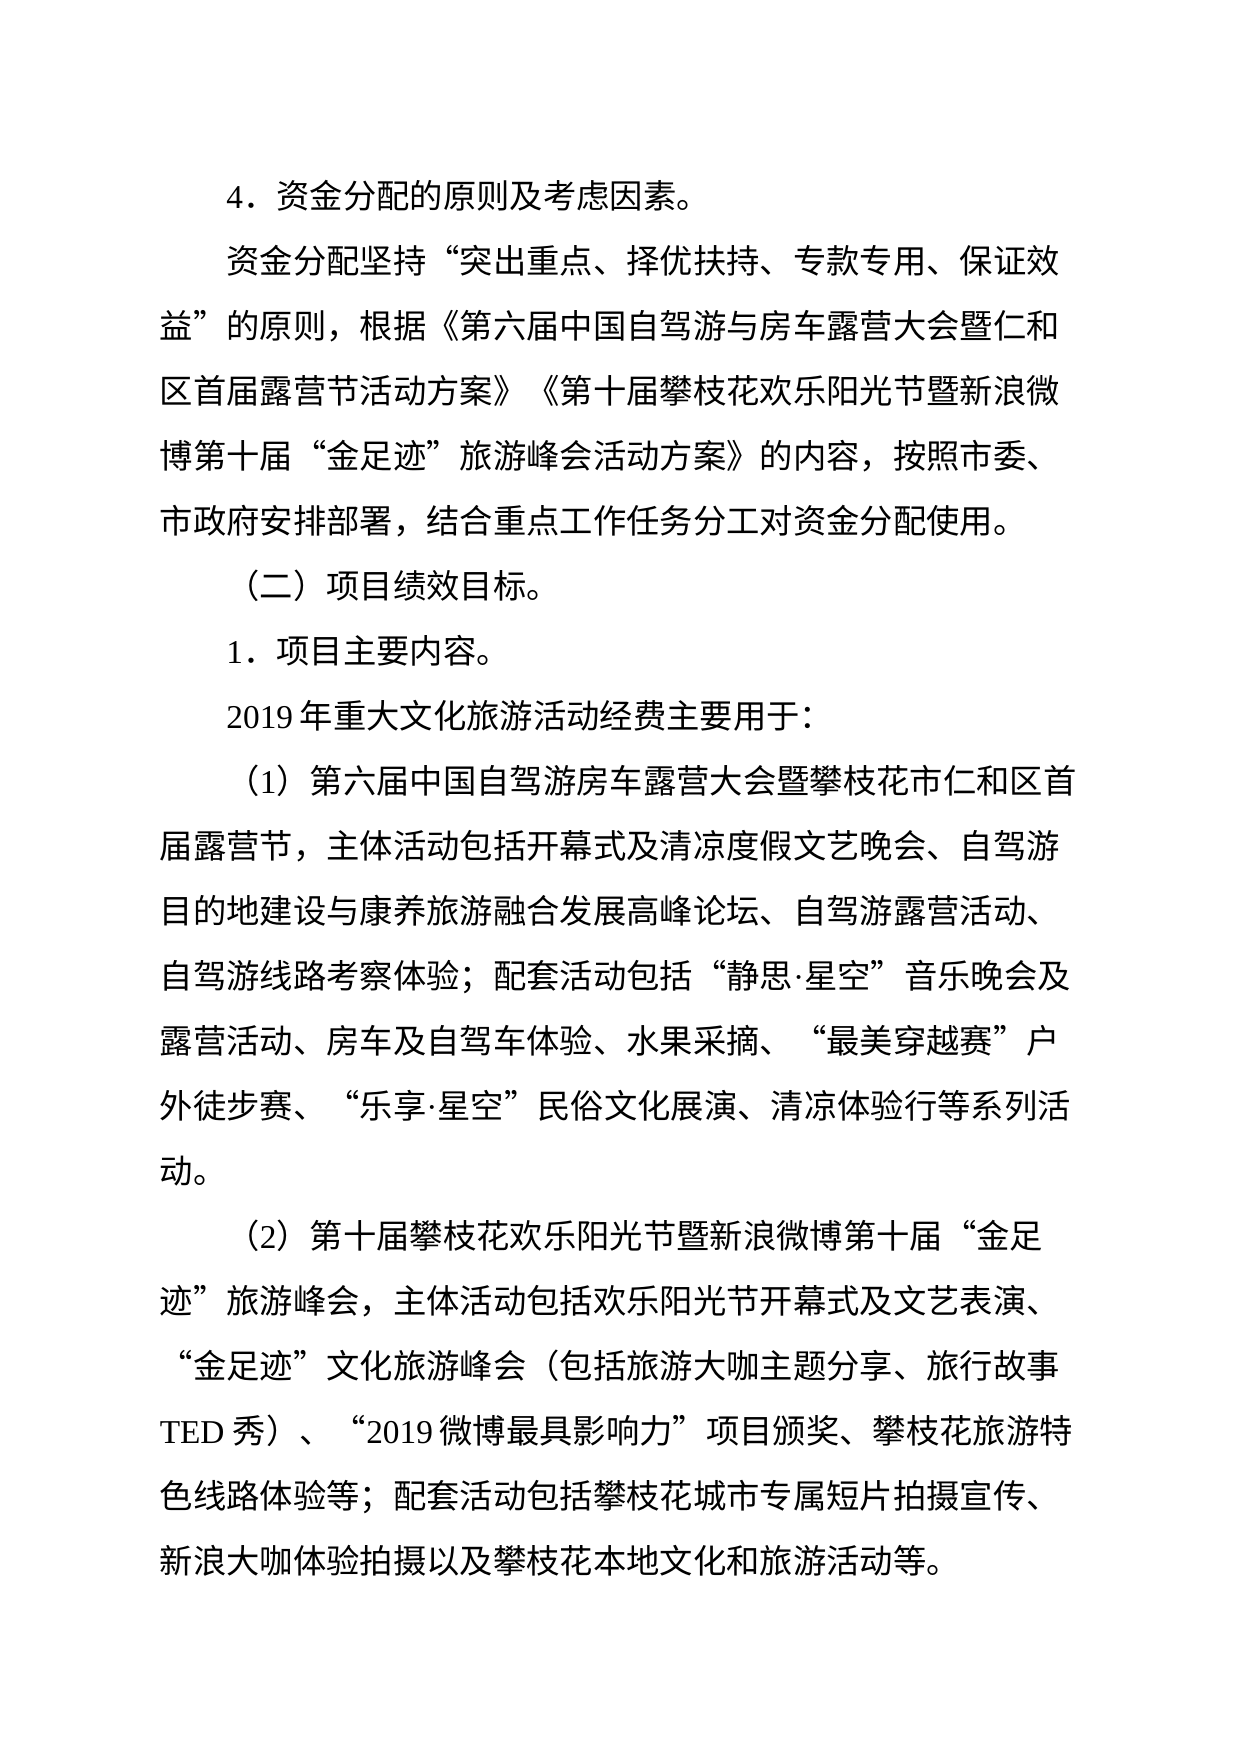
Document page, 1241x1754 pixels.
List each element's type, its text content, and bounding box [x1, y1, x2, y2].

text 4．资金分配的原则及考虑因素。 [159, 162, 1087, 227]
text 2019年重大文化旅游活动经费主要用于： [159, 682, 1087, 747]
text （2）第十届攀枝花欢乐阳光节暨新浪微博第十届“金足迹”旅游峰会，主体活动包括欢乐阳光节开幕式及文艺表演、“金足迹”文化旅游峰会（包括旅游大咖主题分享、旅行故事TED 秀）、“2019微博最具影响力”项目颁奖、攀枝花旅游特色线路体验等；配套活动包括攀枝花城市专属短片拍摄宣传、新浪大咖体验拍摄以及攀枝花本地文化和旅游活动等。 [159, 1202, 1087, 1592]
text 1．项目主要内容。 [159, 617, 1087, 682]
text （1）第六届中国自驾游房车露营大会暨攀枝花市仁和区首届露营节，主体活动包括开幕式及清凉度假文艺晚会、自驾游目的地建设与康养旅游融合发展高峰论坛、自驾游露营活动、自驾游线路考察体验；配套活动包括“静思·星空”音乐晚会及露营活动、房车及自驾车体验、水果采摘、“最美穿越赛”户外徒步赛、“乐享·星空”民俗文化展演、清凉体验行等系列活动。 [159, 747, 1087, 1202]
text （二）项目绩效目标。 [159, 552, 1087, 617]
text 资金分配坚持“突出重点、择优扶持、专款专用、保证效益”的原则，根据《第六届中国自驾游与房车露营大会暨仁和区首届露营节活动方案》《第十届攀枝花欢乐阳光节暨新浪微博第十届“金足迹”旅游峰会活动方案》的内容，按照市委、市政府安排部署，结合重点工作任务分工对资金分配使用。 [159, 227, 1087, 552]
